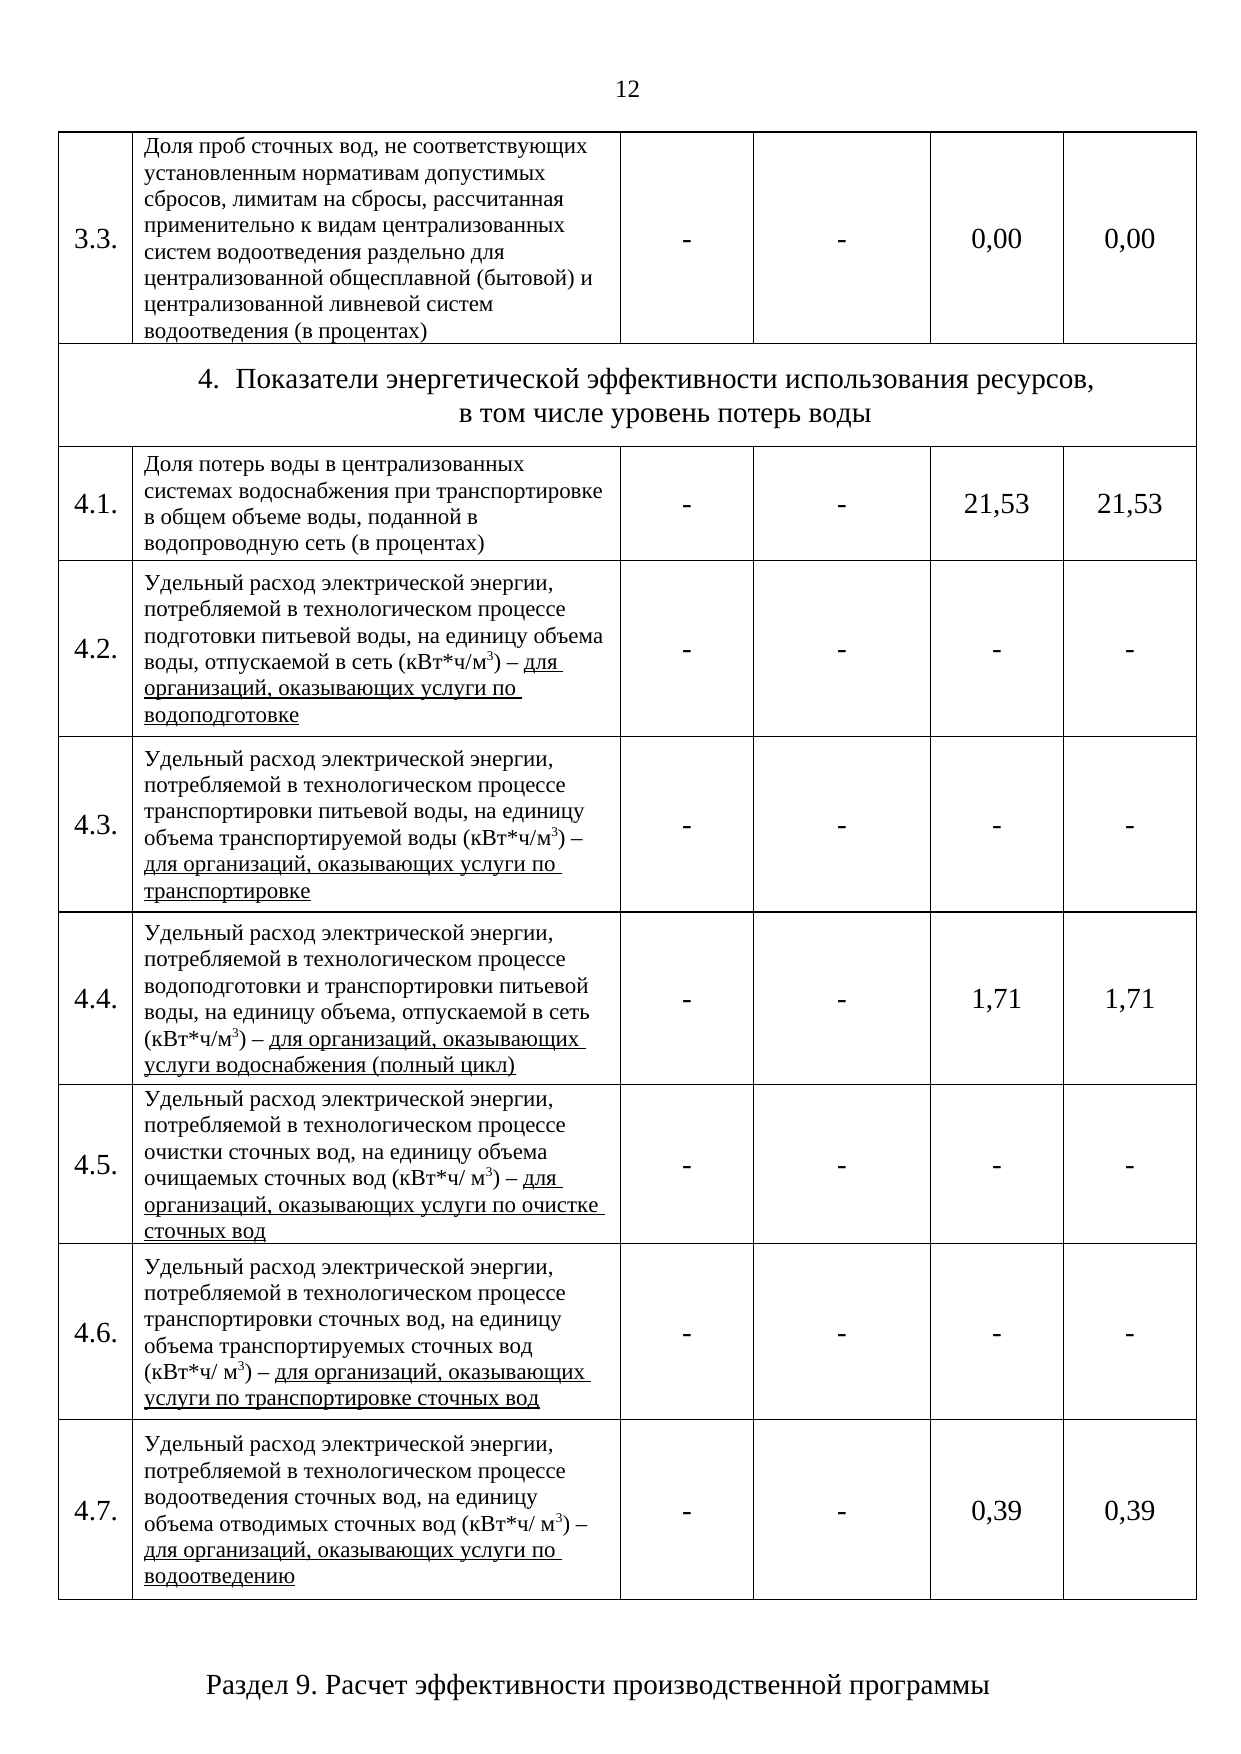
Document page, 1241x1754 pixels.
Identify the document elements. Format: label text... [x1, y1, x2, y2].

table_cell - [754, 447, 930, 559]
table_cell Удельный расход электрической энергии, потребляемой в технологическом процессе очистки сточных вод, на единицу объема очищаемых сточных вод (кВт*ч/ м3) – для организаций, оказывающих услуги по очистке сточных вод [133, 1085, 620, 1243]
table_cell 0,00 [931, 133, 1063, 343]
table_cell 4.2. [59, 561, 132, 736]
table_cell 1,71 [1064, 913, 1196, 1084]
table_cell 4.5. [59, 1085, 132, 1243]
table_cell - [621, 447, 753, 559]
table_cell 1,71 [931, 913, 1063, 1084]
table_cell - [931, 561, 1063, 736]
table_cell - [754, 1085, 930, 1243]
table_cell 0,39 [1064, 1420, 1196, 1599]
table_cell - [1064, 1244, 1196, 1419]
table_cell 4.7. [59, 1420, 132, 1599]
table_cell - [621, 913, 753, 1084]
table_cell - [931, 1244, 1063, 1419]
table_cell - [754, 913, 930, 1084]
table_cell 0,00 [1064, 133, 1196, 343]
table_cell 4.4. [59, 913, 132, 1084]
table_cell 4.1. [59, 447, 132, 559]
table_cell 21,53 [1064, 447, 1196, 559]
table_cell Удельный расход электрической энергии, потребляемой в технологическом процессе водоотведения сточных вод, на единицу объема отводимых сточных вод (кВт*ч/ м3) – для организаций, оказывающих услуги по водоотведению [133, 1420, 620, 1599]
table_cell Удельный расход электрической энергии, потребляемой в технологическом процессе водоподготовки и транспортировки питьевой воды, на единицу объема, отпускаемой в сеть (кВт*ч/м3) – для организаций, оказывающих услуги водоснабжения (полный цикл) [133, 913, 620, 1084]
table_cell - [1064, 1085, 1196, 1243]
text Раздел 9. Расчет эффективности производственной программы [103, 1667, 1092, 1701]
table_cell Удельный расход электрической энергии, потребляемой в технологическом процессе подготовки питьевой воды, на единицу объема воды, отпускаемой в сеть (кВт*ч/м3) – для организаций, оказывающих услуги по водоподготовке [133, 561, 620, 736]
table_cell - [621, 1420, 753, 1599]
table_cell Доля потерь воды в централизованных системах водоснабжения при транспортировке в общем объеме воды, поданной в водопроводную сеть (в процентах) [133, 447, 620, 559]
table_cell Удельный расход электрической энергии, потребляемой в технологическом процессе транспортировки питьевой воды, на единицу объема транспортируемой воды (кВт*ч/м3) – для организаций, оказывающих услуги по транспортировке [133, 737, 620, 911]
table_cell - [754, 561, 930, 736]
table_cell 21,53 [931, 447, 1063, 559]
table_cell 3.3. [59, 133, 132, 343]
table_cell - [931, 737, 1063, 911]
table_cell 4.3. [59, 737, 132, 911]
table_cell - [621, 561, 753, 736]
table_cell - [621, 1085, 753, 1243]
table_cell - [621, 1244, 753, 1419]
table_cell 0,39 [931, 1420, 1063, 1599]
table_cell - [754, 1420, 930, 1599]
table_cell - [754, 1244, 930, 1419]
table_cell - [621, 133, 753, 343]
table_cell - [754, 133, 930, 343]
table_cell Доля проб сточных вод, не соответствующих установленным нормативам допустимых сбросов, лимитам на сбросы, рассчитанная применительно к видам централизованных систем водоотведения раздельно для централизованной общесплавной (бытовой) и централизованной ливневой систем водоотведения (в процентах) [133, 133, 620, 343]
table_cell - [931, 1085, 1063, 1243]
table_cell - [1064, 737, 1196, 911]
table_cell - [754, 737, 930, 911]
table_cell 4.6. [59, 1244, 132, 1419]
table_cell Показатели энергетической эффективности использования ресурсов, в том числе уровень потерь воды [59, 344, 1196, 446]
table_cell - [1064, 561, 1196, 736]
table_cell - [621, 737, 753, 911]
table_cell Удельный расход электрической энергии, потребляемой в технологическом процессе транспортировки сточных вод, на единицу объема транспортируемых сточных вод (кВт*ч/ м3) – для организаций, оказывающих услуги по транспортировке сточных вод [133, 1244, 620, 1419]
